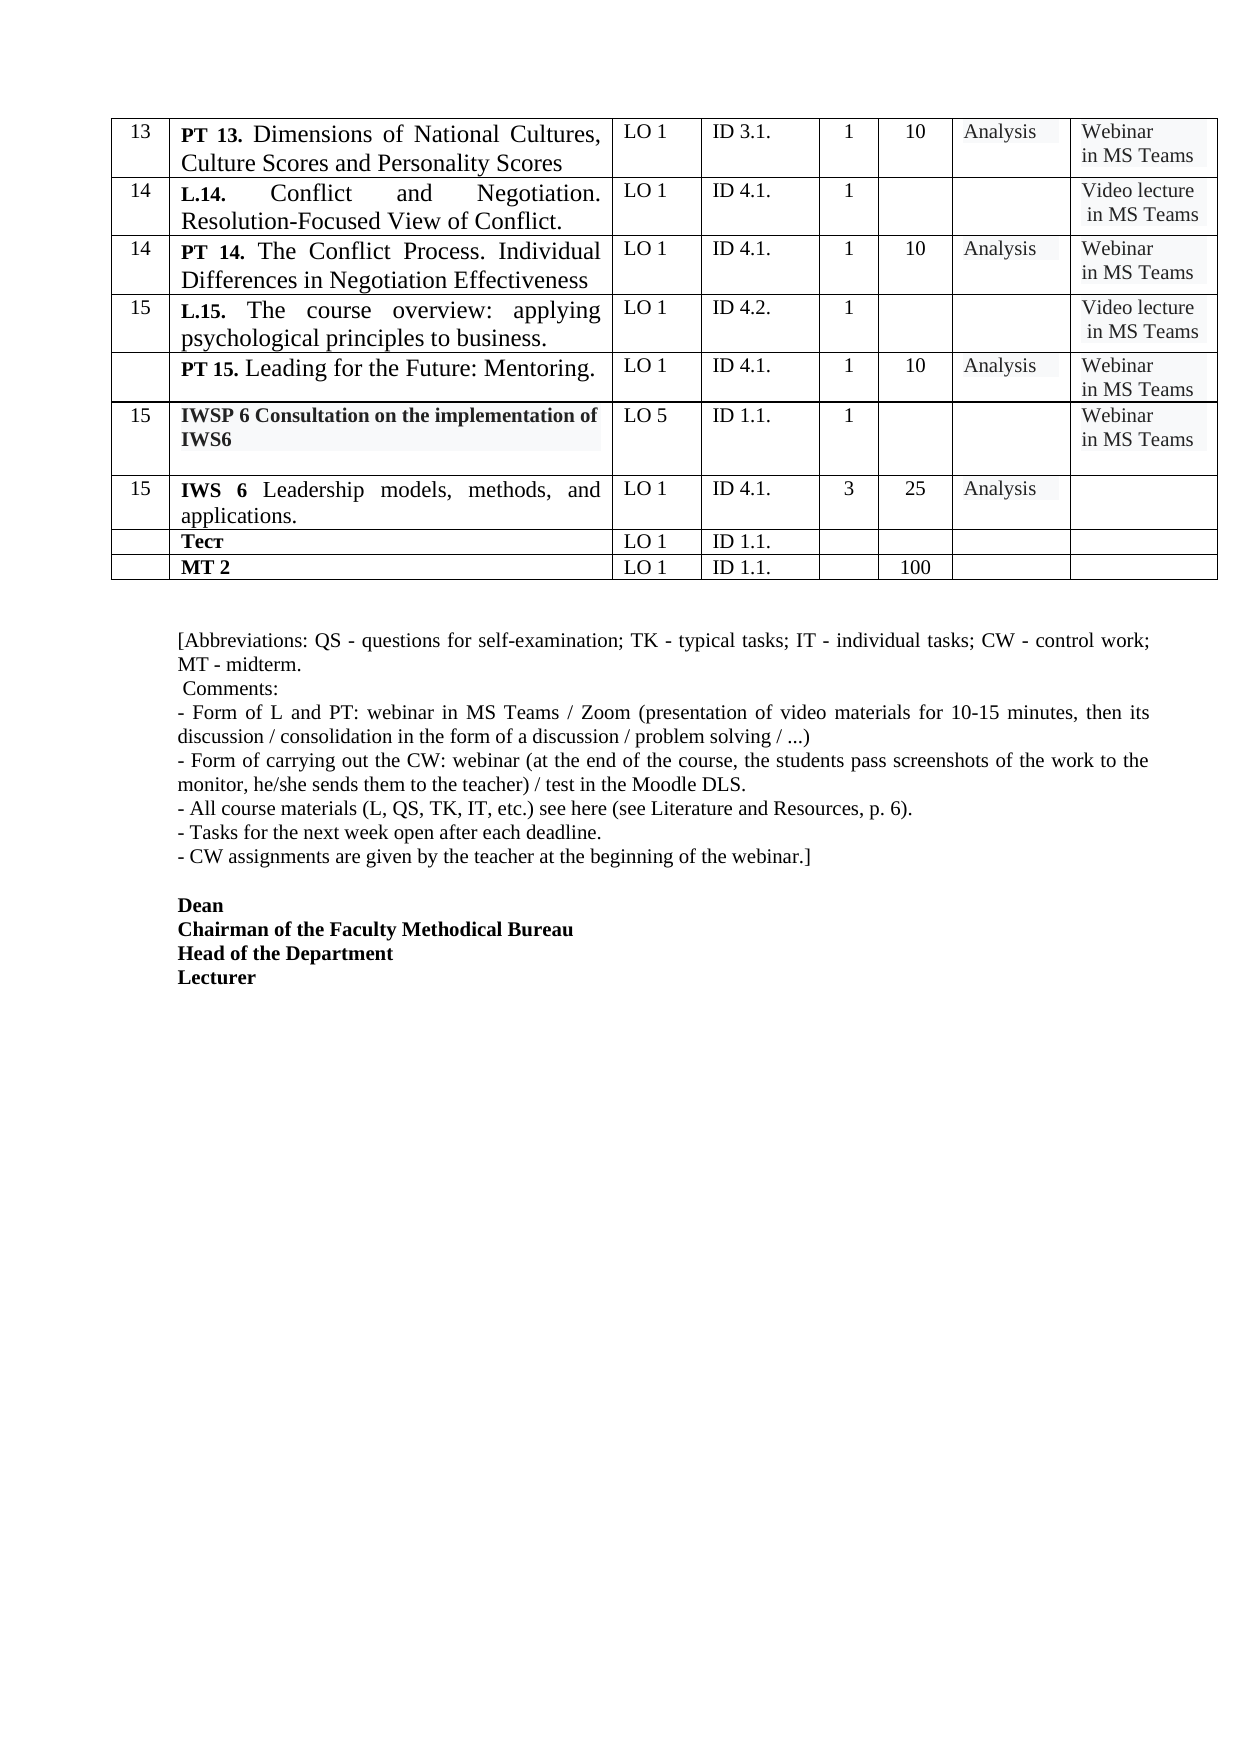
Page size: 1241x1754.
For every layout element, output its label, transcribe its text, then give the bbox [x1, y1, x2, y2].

table_cell 14 [112, 178, 169, 235]
text Dean [177, 892, 1152, 917]
table_cell Webinar in MS Teams [1071, 119, 1217, 177]
table_cell LО 5 [613, 403, 701, 475]
table_cell LО 1 [613, 353, 701, 401]
table_cell 13 [112, 119, 169, 177]
table_cell 3 [820, 476, 878, 528]
text [Abbreviations: QS - questions for self-examination; TK - typical tasks; IT - individual tasks; CW - control work; MT - midterm. [177, 628, 1152, 676]
table_cell [820, 555, 878, 579]
table_cell LО 1 [613, 555, 701, 579]
text - All course materials (L, QS, TK, IT, etc.) see here (see Literature and Resources, p. 6). [177, 796, 1152, 820]
table_cell LО 1 [613, 236, 701, 294]
table_cell 1 [820, 295, 878, 352]
table_cell [953, 178, 1070, 235]
table_cell [820, 530, 878, 553]
table_cell IWS 6 Leadership models, methods, and applications. [170, 476, 612, 528]
table_cell Тест [170, 530, 612, 553]
table_cell 1 [820, 236, 878, 294]
table_cell PT 15. Leading for the Future: Mentoring. [170, 353, 612, 401]
table_cell 10 [879, 119, 952, 177]
table_cell Analysis [953, 476, 1070, 528]
table_cell 10 [879, 236, 952, 294]
table_cell L.15. The course overview: applying psychological principles to business. [170, 295, 612, 352]
table_cell 1 [820, 403, 878, 475]
table_cell ID 1.1. [702, 555, 819, 579]
table_cell ID 1.1. [702, 403, 819, 475]
text - Tasks for the next week open after each deadline. [177, 820, 1152, 844]
table_cell [953, 403, 1070, 475]
table_cell Video lecture in MS Teams [1071, 178, 1217, 235]
text - Form of L and PT: webinar in MS Teams / Zoom (presentation of video materials for 10-15 minutes, then its discussion / consolidation in the form of a discussion / problem solving / ...) [177, 700, 1152, 748]
table_cell 15 [112, 403, 169, 475]
text Comments: [177, 676, 1152, 700]
table_cell 15 [112, 476, 169, 528]
table_cell ID 4.1. [702, 476, 819, 528]
text Lecturer [177, 965, 1152, 989]
table_cell ID 4.2. [702, 295, 819, 352]
table_cell Video lecture in MS Teams [1071, 295, 1217, 352]
table_cell [1071, 476, 1217, 528]
table_cell [112, 555, 169, 579]
table_cell ID 3.1. [702, 119, 819, 177]
table_cell 10 [879, 353, 952, 401]
table_cell [112, 353, 169, 401]
table_cell PT 13. Dimensions of National Cultures, Culture Scores and Personality Scores [170, 119, 612, 177]
text Chairman of the Faculty Methodical Bureau [177, 917, 1152, 941]
table_cell L.14. Conflict and Negotiation. Resolution-Focused View of Conflict. [170, 178, 612, 235]
table_cell 1 [820, 119, 878, 177]
table_cell [879, 530, 952, 553]
table_cell [879, 403, 952, 475]
text - Form of carrying out the CW: webinar (at the end of the course, the students pass screenshots of the work to the monitor, he/she sends them to the teacher) / test in the Moodle DLS. [177, 748, 1152, 796]
text - CW assignments are given by the teacher at the beginning of the webinar.] [177, 844, 1152, 868]
table_cell [1071, 555, 1217, 579]
table_cell [953, 555, 1070, 579]
table_cell [1071, 530, 1217, 553]
table_cell Analysis [953, 353, 1070, 401]
table_cell [112, 530, 169, 553]
table_cell LО 1 [613, 530, 701, 553]
table_cell ID 1.1. [702, 530, 819, 553]
table_cell ID 4.1. [702, 353, 819, 401]
table_cell LО 1 [613, 295, 701, 352]
table_cell Webinar in MS Teams [1071, 403, 1217, 475]
table_cell [953, 530, 1070, 553]
table_cell LО 1 [613, 178, 701, 235]
table_cell MT 2 [170, 555, 612, 579]
table_cell Webinar in MS Teams [1071, 236, 1217, 294]
table_cell IWSP 6 Consultation on the implementation of IWS6 [170, 403, 612, 475]
table_cell [879, 295, 952, 352]
table_cell 100 [879, 555, 952, 579]
table_cell 15 [112, 295, 169, 352]
table_cell 14 [112, 236, 169, 294]
table_cell 1 [820, 353, 878, 401]
table_cell Analysis [953, 119, 1070, 177]
table_cell LО 1 [613, 476, 701, 528]
text Head of the Department [177, 941, 1152, 965]
table_cell [953, 295, 1070, 352]
table_cell Analysis [953, 236, 1070, 294]
table_cell ID 4.1. [702, 236, 819, 294]
table_cell 25 [879, 476, 952, 528]
table_cell LО 1 [613, 119, 701, 177]
table_cell [879, 178, 952, 235]
table_cell ID 4.1. [702, 178, 819, 235]
table_cell PT 14. The Conflict Process. Individual Differences in Negotiation Effectiveness [170, 236, 612, 294]
table_cell 1 [820, 178, 878, 235]
